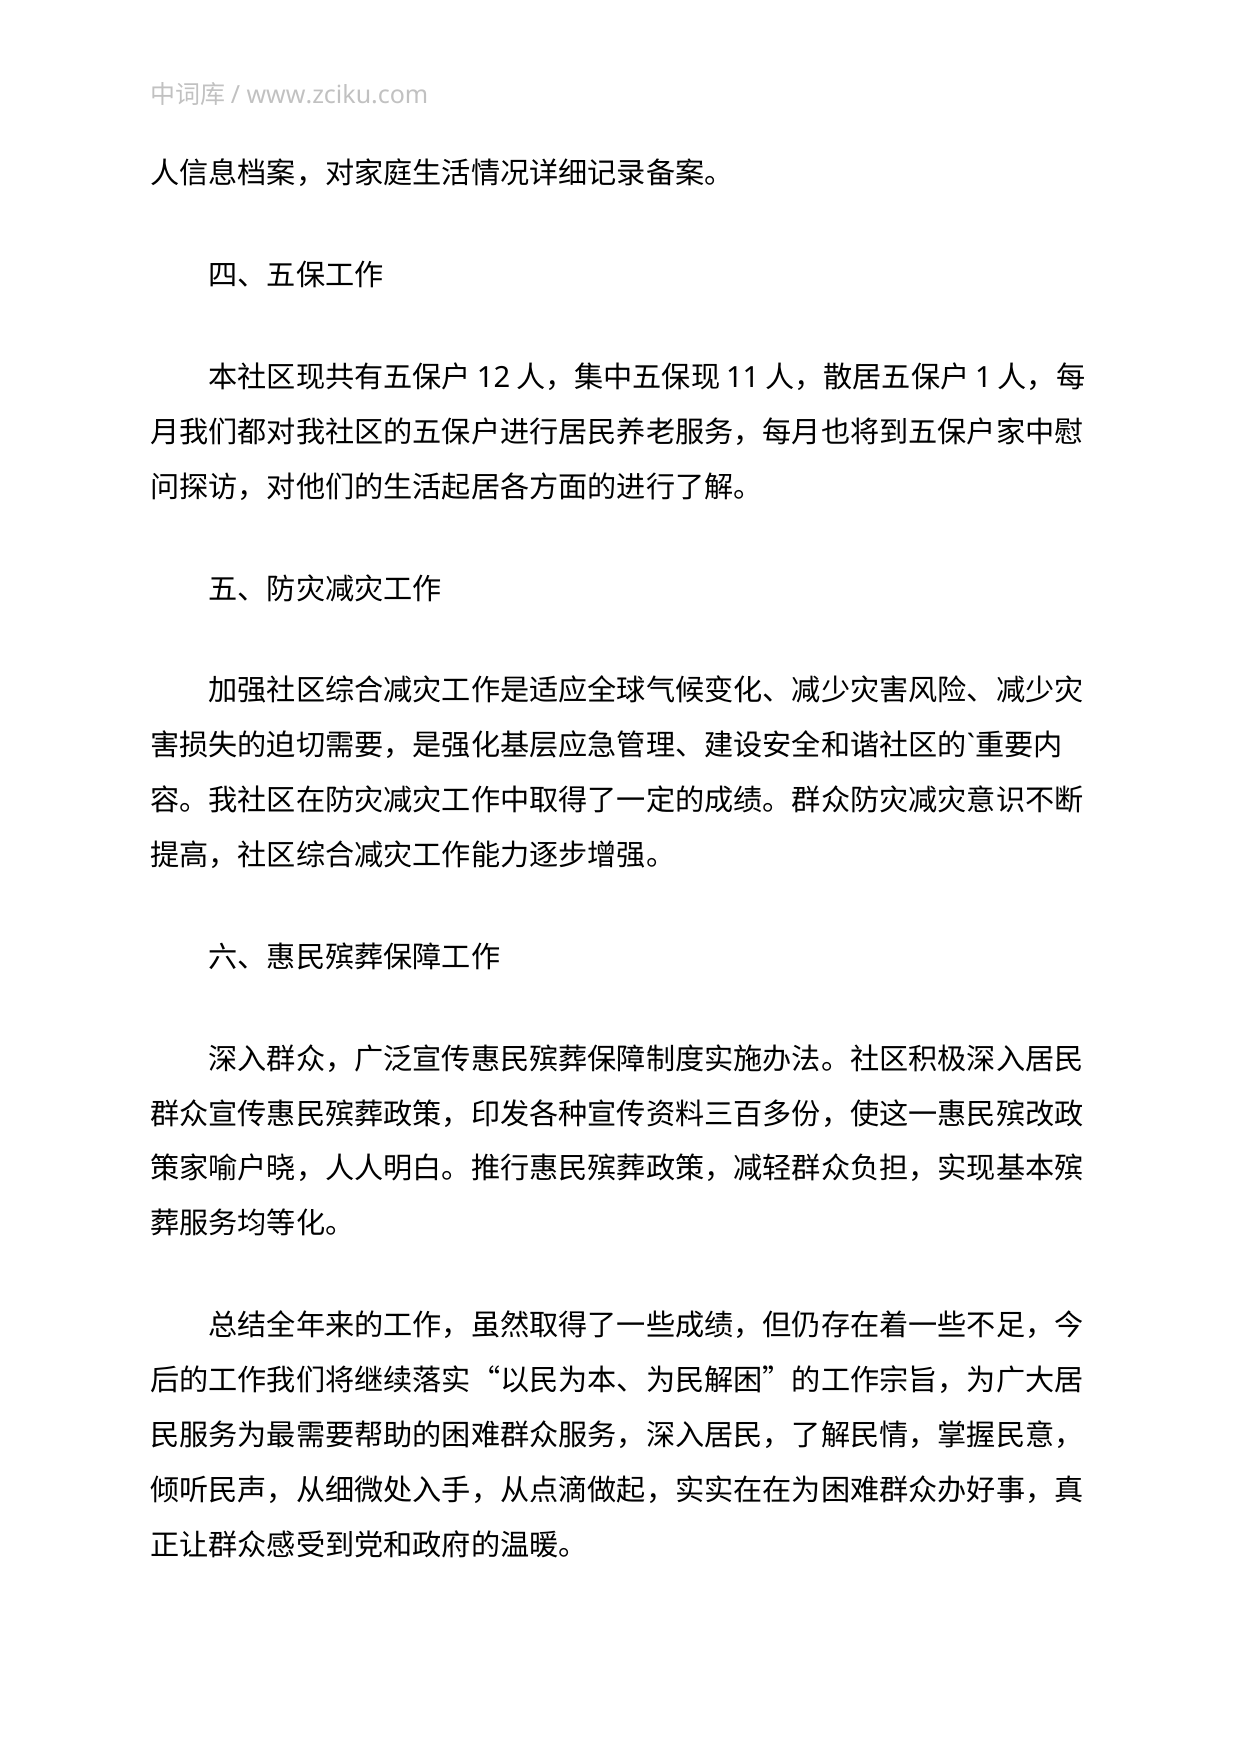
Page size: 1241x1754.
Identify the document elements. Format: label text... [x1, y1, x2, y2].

text 六、惠民殡葬保障工作 [150, 933, 1090, 976]
text 本社区现共有五保户12人，集中五保现11人，散居五保户1人，每月我们都对我社区的五保户进行居民养老服务，每月也将到五保户家中慰问探访，对他们的生活起居各方面的进行了解。 [150, 353, 1090, 506]
text 总结全年来的工作，虽然取得了一些成绩，但仍存在着一些不足，今后的工作我们将继续落实“以民为本、为民解困”的工作宗旨，为广大居民服务为最需要帮助的困难群众服务，深入居民，了解民情，掌握民意，倾听民声，从细微处入手，从点滴做起，实实在在为困难群众办好事，真正让群众感受到党和政府的温暖。 [150, 1302, 1090, 1564]
text 五、防灾减灾工作 [150, 565, 1090, 607]
text 四、五保工作 [150, 252, 1090, 294]
text 加强社区综合减灾工作是适应全球气候变化、减少灾害风险、减少灾害损失的迫切需要，是强化基层应急管理、建设安全和谐社区的`重要内容。我社区在防灾减灾工作中取得了一定的成绩。群众防灾减灾意识不断提高，社区综合减灾工作能力逐步增强。 [150, 667, 1090, 874]
text 深入群众，广泛宣传惠民殡葬保障制度实施办法。社区积极深入居民群众宣传惠民殡葬政策，印发各种宣传资料三百多份，使这一惠民殡改政策家喻户晓，人人明白。推行惠民殡葬政策，减轻群众负担，实现基本殡葬服务均等化。 [150, 1035, 1090, 1242]
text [150, 150, 1090, 192]
